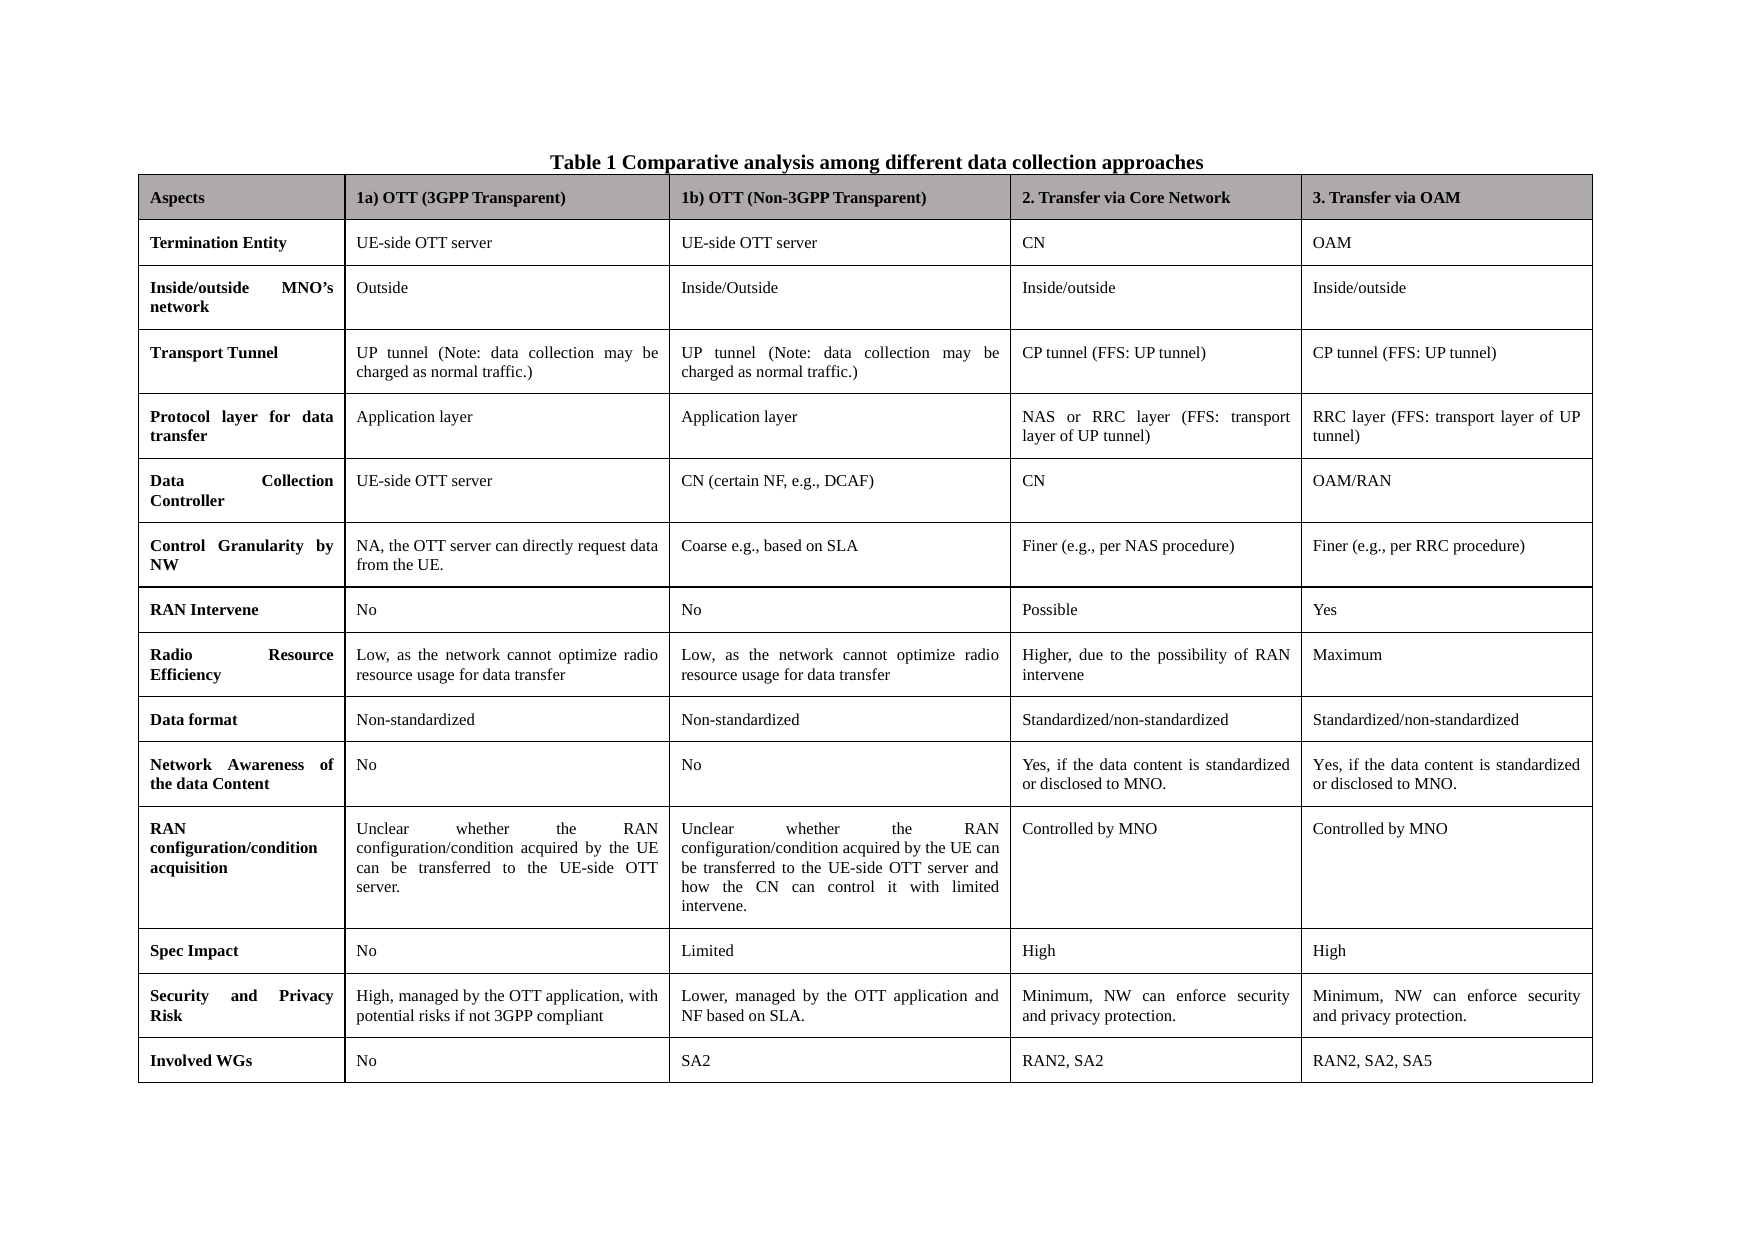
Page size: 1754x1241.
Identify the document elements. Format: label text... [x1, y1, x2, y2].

table_header 1a) OTT (3GPP Transparent) [346, 175, 669, 219]
table_cell No [346, 588, 669, 632]
table_cell Non-standardized [670, 697, 1010, 741]
table_cell Outside [346, 266, 669, 329]
table_cell Unclear whether the RAN configuration/condition acquired by the UE can be transferred to the UE-side OTT server and how the CN can control it with limited intervene. [670, 807, 1010, 927]
table_cell RRC layer (FFS: transport layer of UP tunnel) [1302, 394, 1592, 458]
table_cell Minimum, NW can enforce security and privacy protection. [1302, 974, 1592, 1037]
table_cell Low, as the network cannot optimize radio resource usage for data transfer [346, 633, 669, 696]
table_cell RAN Intervene [139, 588, 344, 632]
table_cell RAN2, SA2 [1011, 1038, 1301, 1082]
table_cell Application layer [670, 394, 1010, 458]
table_cell Transport Tunnel [139, 330, 344, 393]
table_cell CN [1011, 459, 1301, 522]
table_header Aspects [139, 175, 344, 219]
table_cell Data Collection Controller [139, 459, 344, 522]
table_cell UP tunnel (Note: data collection may be charged as normal traffic.) [670, 330, 1010, 393]
table_cell Yes, if the data content is standardized or disclosed to MNO. [1011, 742, 1301, 806]
table_cell Yes [1302, 588, 1592, 632]
table_cell CP tunnel (FFS: UP tunnel) [1011, 330, 1301, 393]
table_cell Standardized/non-standardized [1011, 697, 1301, 741]
table_cell NA, the OTT server can directly request data from the UE. [346, 523, 669, 586]
table_cell UP tunnel (Note: data collection may be charged as normal traffic.) [346, 330, 669, 393]
table_cell Coarse e.g., based on SLA [670, 523, 1010, 586]
table_cell High [1302, 929, 1592, 973]
table_cell Minimum, NW can enforce security and privacy protection. [1011, 974, 1301, 1037]
table_cell Inside/outside MNO’s network [139, 266, 344, 329]
table_cell No [670, 742, 1010, 806]
table_cell Unclear whether the RAN configuration/condition acquired by the UE can be transferred to the UE-side OTT server. [346, 807, 669, 927]
table_cell SA2 [670, 1038, 1010, 1082]
table_cell No [670, 588, 1010, 632]
table_cell Control Granularity by NW [139, 523, 344, 586]
table_header 3. Transfer via OAM [1302, 175, 1592, 219]
table_cell Network Awareness of the data Content [139, 742, 344, 806]
table_cell Inside/outside [1302, 266, 1592, 329]
table_cell Data format [139, 697, 344, 741]
table_cell Possible [1011, 588, 1301, 632]
table_cell Higher, due to the possibility of RAN intervene [1011, 633, 1301, 696]
table_cell Limited [670, 929, 1010, 973]
table_cell Maximum [1302, 633, 1592, 696]
table_cell CN (certain NF, e.g., DCAF) [670, 459, 1010, 522]
table_cell High [1011, 929, 1301, 973]
table_cell RAN configuration/condition acquisition [139, 807, 344, 927]
table_cell Radio Resource Efficiency [139, 633, 344, 696]
table_cell NAS or RRC layer (FFS: transport layer of UP tunnel) [1011, 394, 1301, 458]
table_header 2. Transfer via Core Network [1011, 175, 1301, 219]
table_cell CP tunnel (FFS: UP tunnel) [1302, 330, 1592, 393]
table_cell Inside/outside [1011, 266, 1301, 329]
table_cell Controlled by MNO [1302, 807, 1592, 927]
table_cell RAN2, SA2, SA5 [1302, 1038, 1592, 1082]
table_header 1b) OTT (Non-3GPP Transparent) [670, 175, 1010, 219]
table_cell Spec Impact [139, 929, 344, 973]
table_cell No [346, 1038, 669, 1082]
table_cell Application layer [346, 394, 669, 458]
table_cell Lower, managed by the OTT application and NF based on SLA. [670, 974, 1010, 1037]
table_cell Finer (e.g., per RRC procedure) [1302, 523, 1592, 586]
table_cell UE-side OTT server [670, 220, 1010, 264]
table_cell Finer (e.g., per NAS procedure) [1011, 523, 1301, 586]
table_cell Inside/Outside [670, 266, 1010, 329]
table_cell OAM [1302, 220, 1592, 264]
table_cell No [346, 929, 669, 973]
text Table 1 Comparative analysis among different data collection approaches [150, 150, 1604, 174]
table_cell Controlled by MNO [1011, 807, 1301, 927]
table_cell CN [1011, 220, 1301, 264]
table_cell Yes, if the data content is standardized or disclosed to MNO. [1302, 742, 1592, 806]
table_cell Protocol layer for data transfer [139, 394, 344, 458]
table_cell OAM/RAN [1302, 459, 1592, 522]
table_cell Low, as the network cannot optimize radio resource usage for data transfer [670, 633, 1010, 696]
table_cell High, managed by the OTT application, with potential risks if not 3GPP compliant [346, 974, 669, 1037]
table_cell UE-side OTT server [346, 459, 669, 522]
table_cell Non-standardized [346, 697, 669, 741]
table_cell UE-side OTT server [346, 220, 669, 264]
table_cell No [346, 742, 669, 806]
table_cell Security and Privacy Risk [139, 974, 344, 1037]
table_cell Involved WGs [139, 1038, 344, 1082]
table_cell Termination Entity [139, 220, 344, 264]
table_cell Standardized/non-standardized [1302, 697, 1592, 741]
